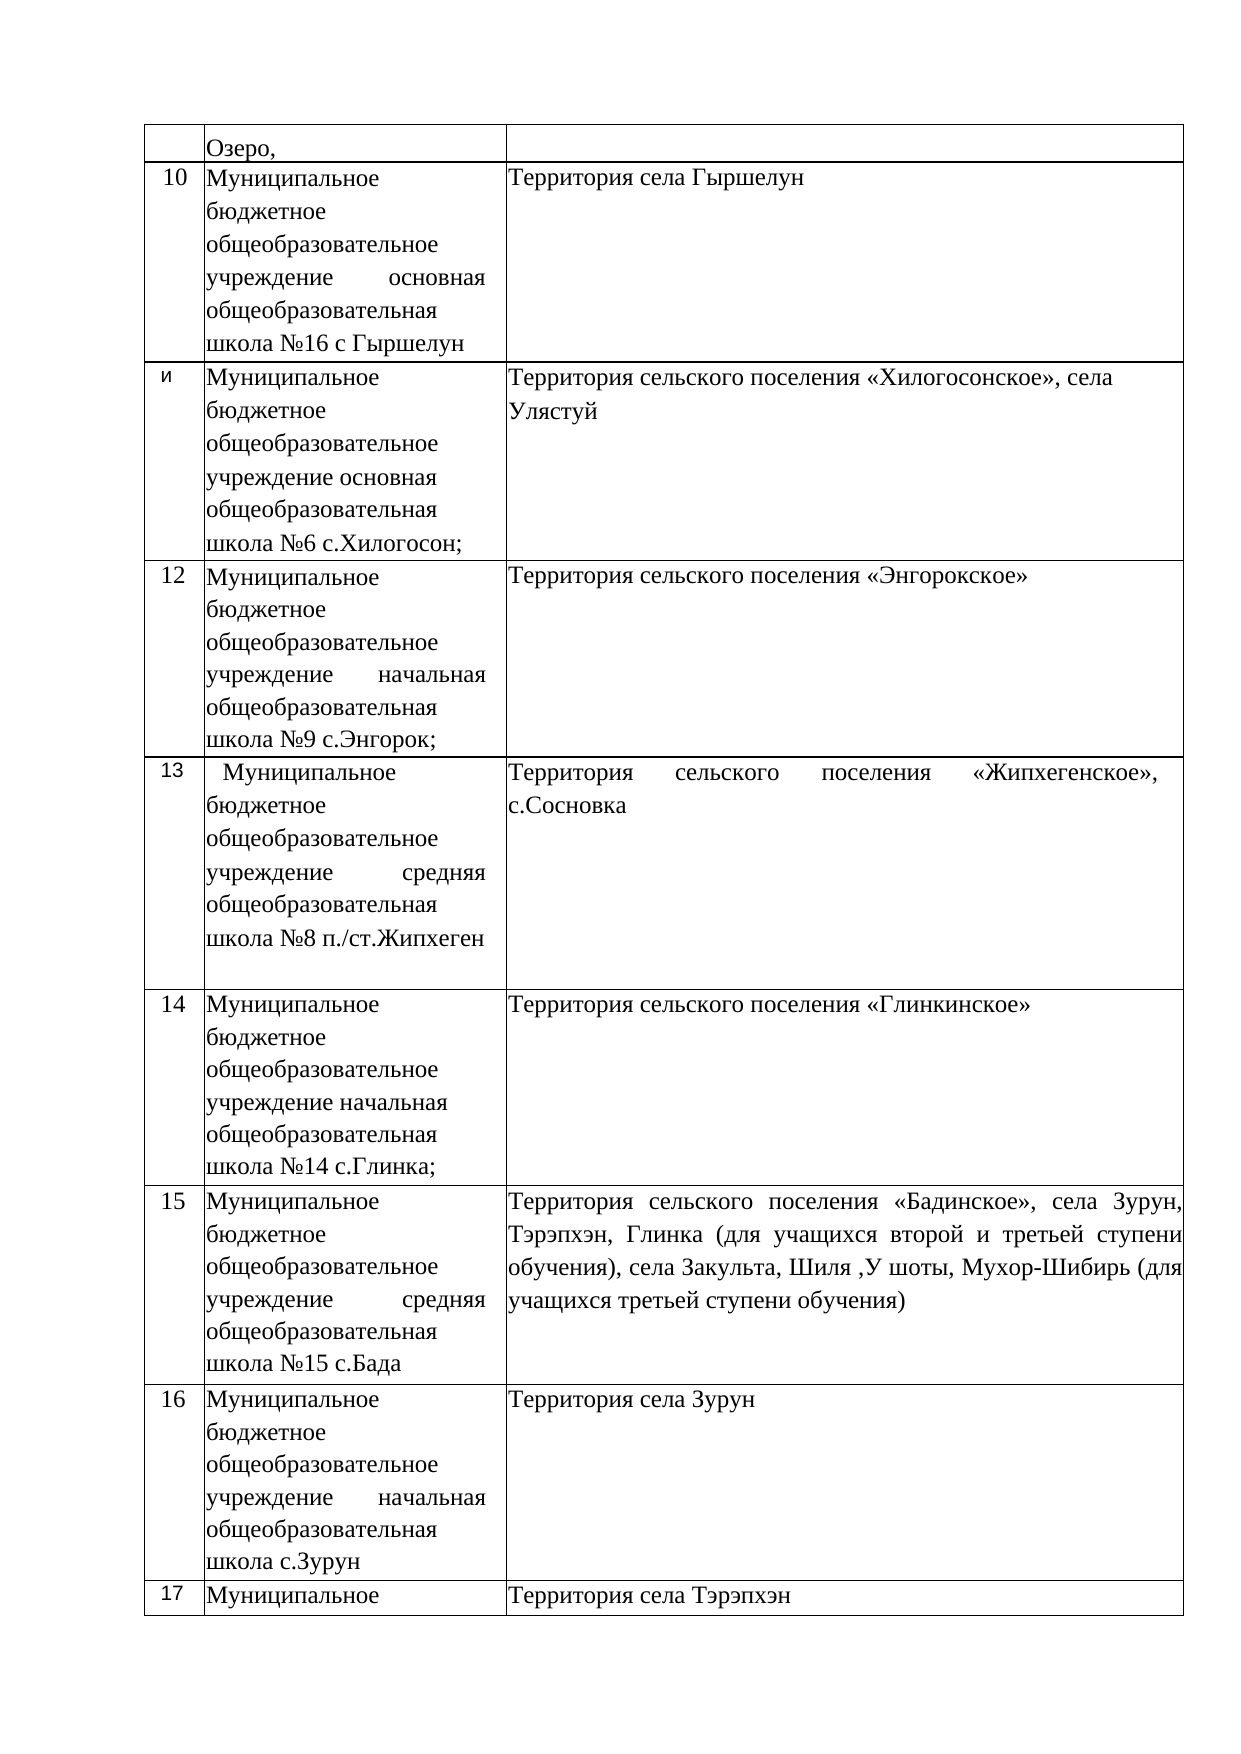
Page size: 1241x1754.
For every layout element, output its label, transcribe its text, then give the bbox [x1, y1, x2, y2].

table_header Озеро, [205, 125, 506, 161]
table_cell Муниципальное бюджетное общеобразовательное учреждение средняя общеобразовательная школа №15 с.Бада [205, 1186, 506, 1383]
table_header [507, 125, 1183, 161]
table_cell 10 [145, 163, 204, 361]
table_cell Территория сельского поселения «Бадинское», села Зурун, Тэрэпхэн, Глинка (для учащихся второй и третьей ступени обучения), села Закульта, Шиля ,У шоты, Мухор-Шибирь (для учащихся третьей ступени обучения) [507, 1186, 1183, 1383]
table_cell Муниципальное бюджетное общеобразовательное учреждение начальная общеобразовательная школа №14 с.Глинка; [205, 990, 506, 1185]
table_cell 14 [145, 990, 204, 1185]
table_cell Муниципальное [205, 1581, 506, 1615]
table_cell 17 [145, 1581, 204, 1615]
table_cell Муниципальное бюджетное общеобразовательное учреждение основная общеобразовательная школа №6 с.Хилогосон; [205, 363, 506, 559]
table_cell 15 [145, 1186, 204, 1383]
table_cell 13 [145, 758, 204, 988]
table_cell Муниципальное бюджетное общеобразовательное учреждение основная общеобразовательная школа №16 с Гыршелун [205, 163, 506, 361]
table_cell 16 [145, 1385, 204, 1579]
table_cell и [145, 363, 204, 559]
table_cell Территория села Гыршелун [507, 163, 1183, 361]
table_cell Территория сельского поселения «Энгорокское» [507, 561, 1183, 756]
table_cell Территория села Тэрэпхэн [507, 1581, 1183, 1615]
table_cell Территория сельского поселения «Жипхегенское», с.Сосновка [507, 758, 1183, 988]
table_cell Муниципальное бюджетное общеобразовательное учреждение начальная общеобразовательная школа №9 с.Энгорок; [205, 561, 506, 756]
table_cell Территория сельского поселения «Глинкинское» [507, 990, 1183, 1185]
table_cell 12 [145, 561, 204, 756]
table_header [145, 125, 204, 161]
table_cell Территория села Зурун [507, 1385, 1183, 1579]
table_cell Муниципальное бюджетное общеобразовательное учреждение начальная общеобразовательная школа с.Зурун [205, 1385, 506, 1579]
table_cell Территория сельского поселения «Хилогосонское», села Улястуй [507, 363, 1183, 559]
table_cell Муниципальное бюджетное общеобразовательное учреждение средняя общеобразовательная школа №8 п./ст.Жипхеген [205, 758, 506, 988]
